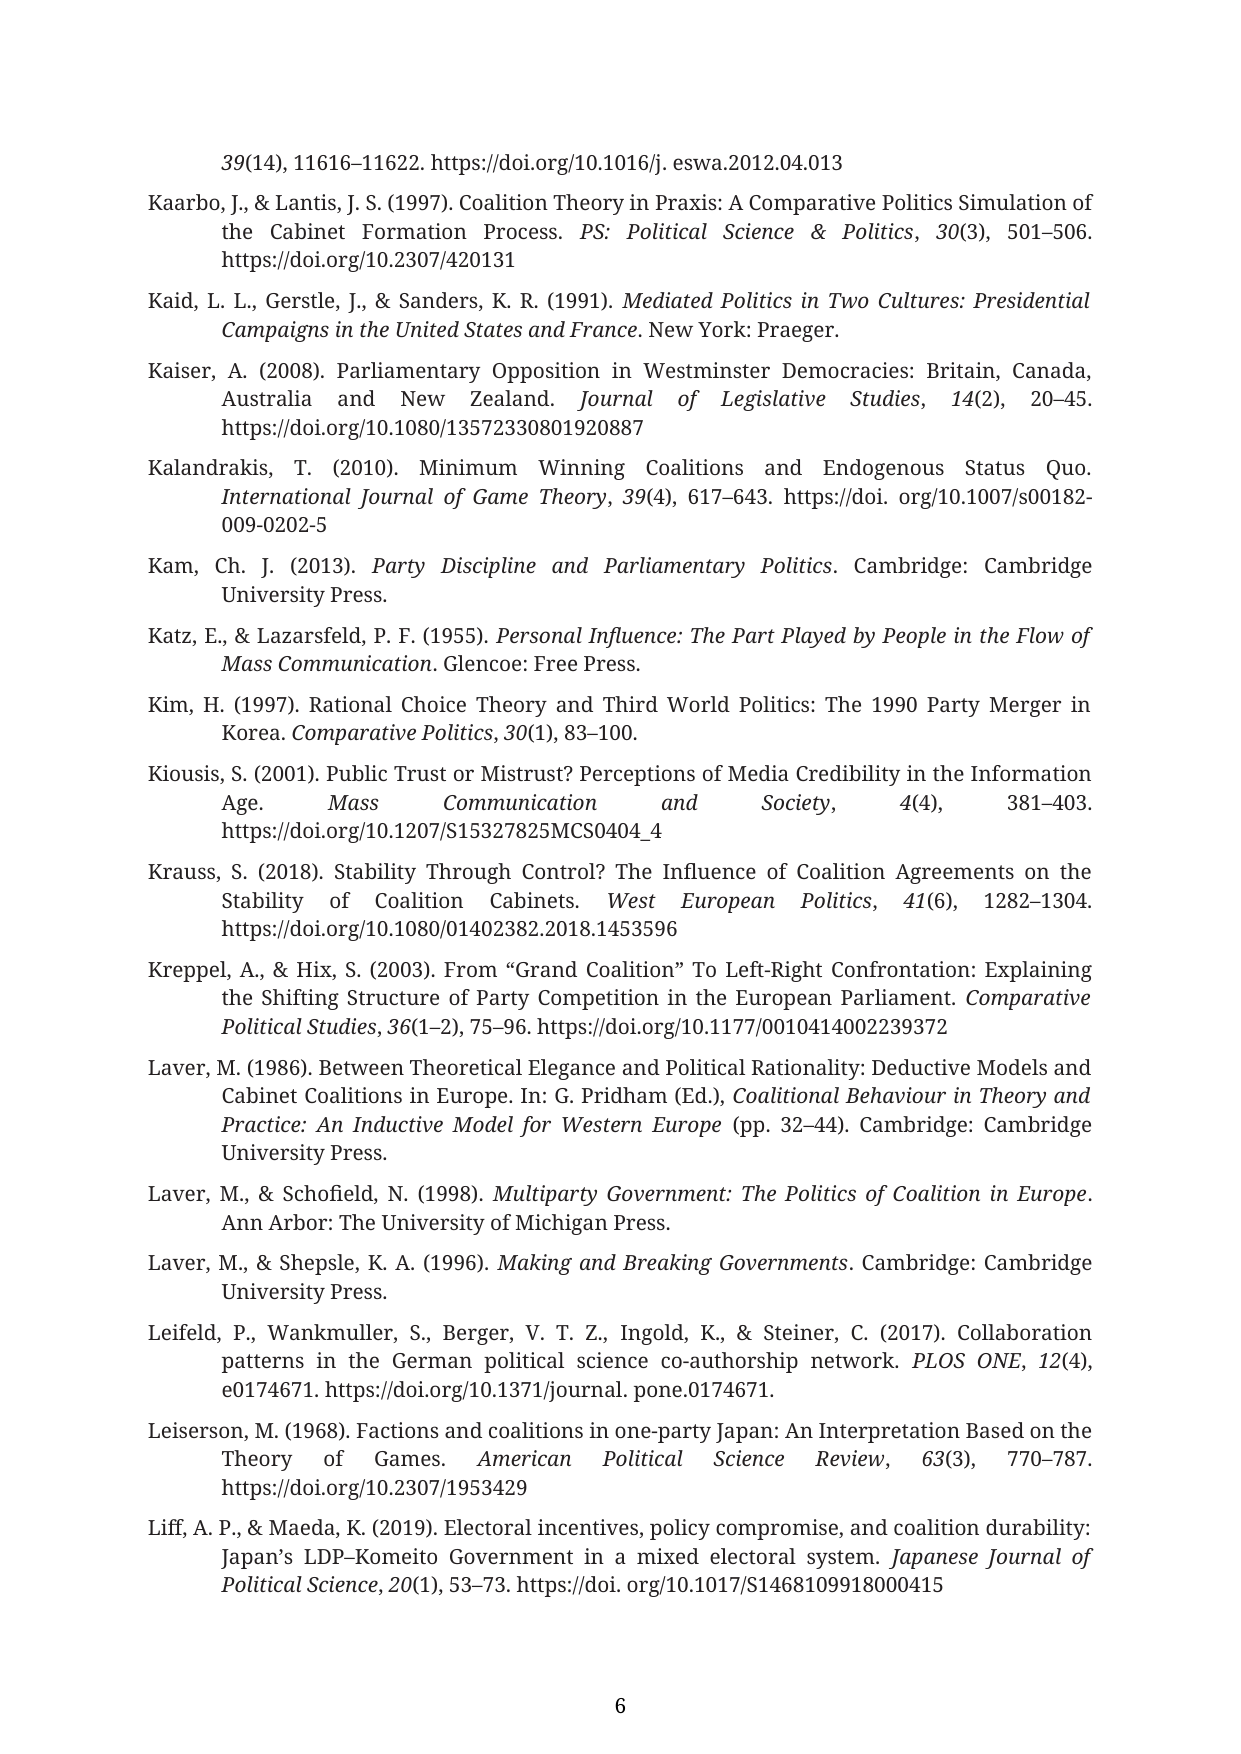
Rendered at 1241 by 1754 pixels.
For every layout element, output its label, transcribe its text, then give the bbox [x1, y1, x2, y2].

text Kaiser, A. (2008). Parliamentary Opposition in Westminster Democracies: Britain, Canada, Australia and New Zealand. Journal of Legislative Studies, 14(2), 20–45. https://doi.org/10.1080/13572330801920887 [148, 356, 1093, 441]
text Kam, Ch. J. (2013). Party Discipline and Parliamentary Politics. Cambridge: Cambridge University Press. [148, 551, 1093, 608]
text Leiserson, M. (1968). Factions and coalitions in one-party Japan: An Interpretation Based on the Theory of Games. American Political Science Review, 63(3), 770–787. https://doi.org/10.2307/1953429 [148, 1416, 1093, 1501]
text Katz, E., & Lazarsfeld, P. F. (1955). Personal Influence: The Part Played by People in the Flow of Mass Communication. Glencoe: Free Press. [148, 621, 1093, 678]
text Kaid, L. L., Gerstle, J., & Sanders, K. R. (1991). Mediated Politics in Two Cultures: Presidential Campaigns in the United States and France. New York: Praeger. [148, 286, 1093, 343]
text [148, 148, 1093, 176]
text Krauss, S. (2018). Stability Through Control? The Influence of Coalition Agreements on the Stability of Coalition Cabinets. West European Politics, 41(6), 1282–1304. https://doi.org/10.1080/01402382.2018.1453596 [148, 857, 1093, 943]
text Kalandrakis, T. (2010). Minimum Winning Coalitions and Endogenous Status Quo. International Journal of Game Theory, 39(4), 617–643. https://doi. org/10.1007/s00182-009-0202-5 [148, 453, 1093, 539]
text Laver, M., & Shepsle, K. A. (1996). Making and Breaking Governments. Cambridge: Cambridge University Press. [148, 1248, 1093, 1305]
text Kreppel, A., & Hix, S. (2003). From “Grand Coalition” To Left-Right Confrontation: Explaining the Shifting Structure of Party Competition in the European Parliament. Comparative Political Studies, 36(1–2), 75–96. https://doi.org/10.1177/0010414002239372 [148, 955, 1093, 1040]
text Laver, M., & Schofield, N. (1998). Multiparty Government: The Politics of Coalition in Europe. Ann Arbor: The University of Michigan Press. [148, 1179, 1093, 1236]
text Kim, H. (1997). Rational Choice Theory and Third World Politics: The 1990 Party Merger in Korea. Comparative Politics, 30(1), 83–100. [148, 690, 1093, 747]
text Laver, M. (1986). Between Theoretical Elegance and Political Rationality: Deductive Models and Cabinet Coalitions in Europe. In: G. Pridham (Ed.), Coalitional Behaviour in Theory and Practice: An Inductive Model for Western Europe (pp. 32–44). Cambridge: Cambridge University Press. [148, 1053, 1093, 1167]
text Leifeld, P., Wankmuller, S., Berger, V. T. Z., Ingold, K., & Steiner, C. (2017). Collaboration patterns in the German political science co-authorship network. PLOS ONE, 12(4), e0174671. https://doi.org/10.1371/journal. pone.0174671. [148, 1318, 1093, 1403]
text Kiousis, S. (2001). Public Trust or Mistrust? Perceptions of Media Credibility in the Information Age. Mass Communication and Society, 4(4), 381–403. https://doi.org/10.1207/S15327825MCS0404_4 [148, 759, 1093, 845]
text Liff, A. P., & Maeda, K. (2019). Electoral incentives, policy compromise, and coalition durability: Japan’s LDP–Komeito Government in a mixed electoral system. Japanese Journal of Political Science, 20(1), 53–73. https://doi. org/10.1017/S1468109918000415 [148, 1513, 1093, 1599]
text Kaarbo, J., & Lantis, J. S. (1997). Coalition Theory in Praxis: A Comparative Politics Simulation of the Cabinet Formation Process. PS: Political Science & Politics, 30(3), 501–506. https://doi.org/10.2307/420131 [148, 188, 1093, 274]
